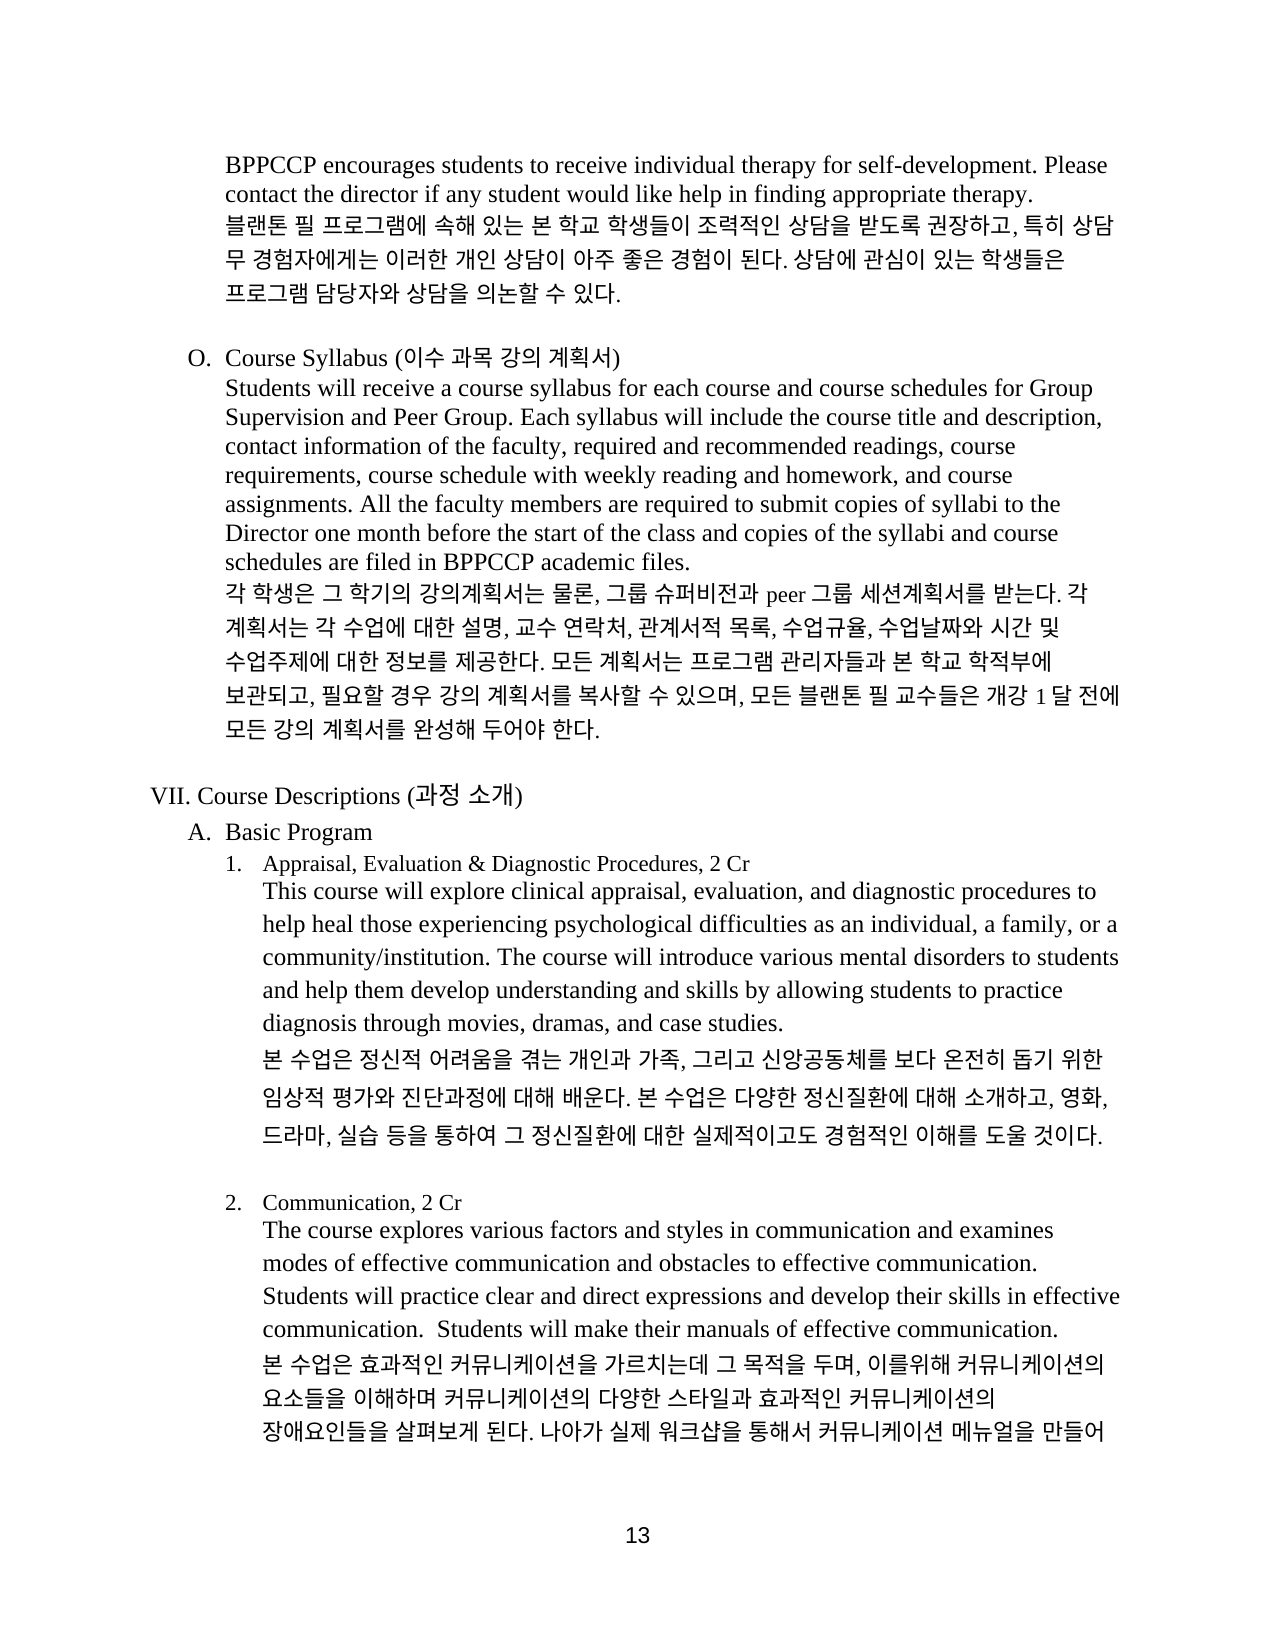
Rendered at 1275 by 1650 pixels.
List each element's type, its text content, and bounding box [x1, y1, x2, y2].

text 각 학생은 그 학기의 강의계획서는 물론, 그룹 슈퍼비전과 peer 그룹 세션계획서를 받는다. 각 계획서는 각 수업에 대한 설명, 교수 연락처, 관계서적 목록, 수업규율, 수업날짜와 시간 및 수업주제에 대한 정보를 제공한다. 모든 계획서는 프로그램 관리자들과 본 학교 학적부에 보관되고, 필요할 경우 강의 계획서를 복사할 수 있으며, 모든 블랜톤 필 교수들은 개강 1달 전에 모든 강의 계획서를 완성해 두어야 한다. [225, 576, 1125, 746]
list Communication, 2 Cr [225, 1189, 1125, 1215]
list The course explores various factors and styles in communication and examines modes of effective communication and obstacles to effective communication. Students will practice clear and direct expressions and develop their skills in effective communication. Students will make their manuals of effective communication. [262, 1215, 1125, 1343]
text This course will explore clinical appraisal, evaluation, and diagnostic procedures to help heal those experiencing psychological difficulties as an individual, a family, or a community/institution. The course will introduce various mental disorders to students and help them develop understanding and skills by allowing students to practice diagnosis through movies, dramas, and case studies. [262, 876, 1125, 1037]
text 블랜톤 필 프로그램에 속해 있는 본 학교 학생들이 조력적인 상담을 받도록 권장하고, 특히 상담 무 경험자에게는 이러한 개인 상담이 아주 좋은 경험이 된다. 상담에 관심이 있는 학생들은 프로그램 담당자와 상담을 의논할 수 있다. [225, 208, 1125, 309]
text 본 수업은 정신적 어려움을 겪는 개인과 가족, 그리고 신앙공동체를 보다 온전히 돕기 위한 임상적 평가와 진단과정에 대해 배운다. 본 수업은 다양한 정신질환에 대해 소개하고, 영화, 드라마, 실습 등을 통하여 그 정신질환에 대한 실제적이고도 경험적인 이해를 도울 것이다. [262, 1042, 1125, 1151]
text O. Course Syllabus (이수 과목 강의 계획서) [187, 339, 1125, 373]
list Appraisal, Evaluation & Diagnostic Procedures, 2 Cr [225, 850, 1125, 876]
list Basic Program [187, 817, 1125, 846]
text BPPCCP encourages students to receive individual therapy for self-development. Please contact the director if any student would like help in finding appropriate therapy. [225, 150, 1125, 208]
text Students will receive a course syllabus for each course and course schedules for Group Supervision and Peer Group. Each syllabus will include the course title and description, contact information of the faculty, required and recommended readings, course requirements, course schedule with weekly reading and homework, and course assignments. All the faculty members are required to submit copies of syllabi to the Director one month before the start of the class and copies of the syllabi and course schedules are filed in BPPCCP academic files. [225, 373, 1125, 575]
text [262, 1347, 1125, 1447]
text VII. Course Descriptions (과정 소개) [150, 775, 1125, 812]
